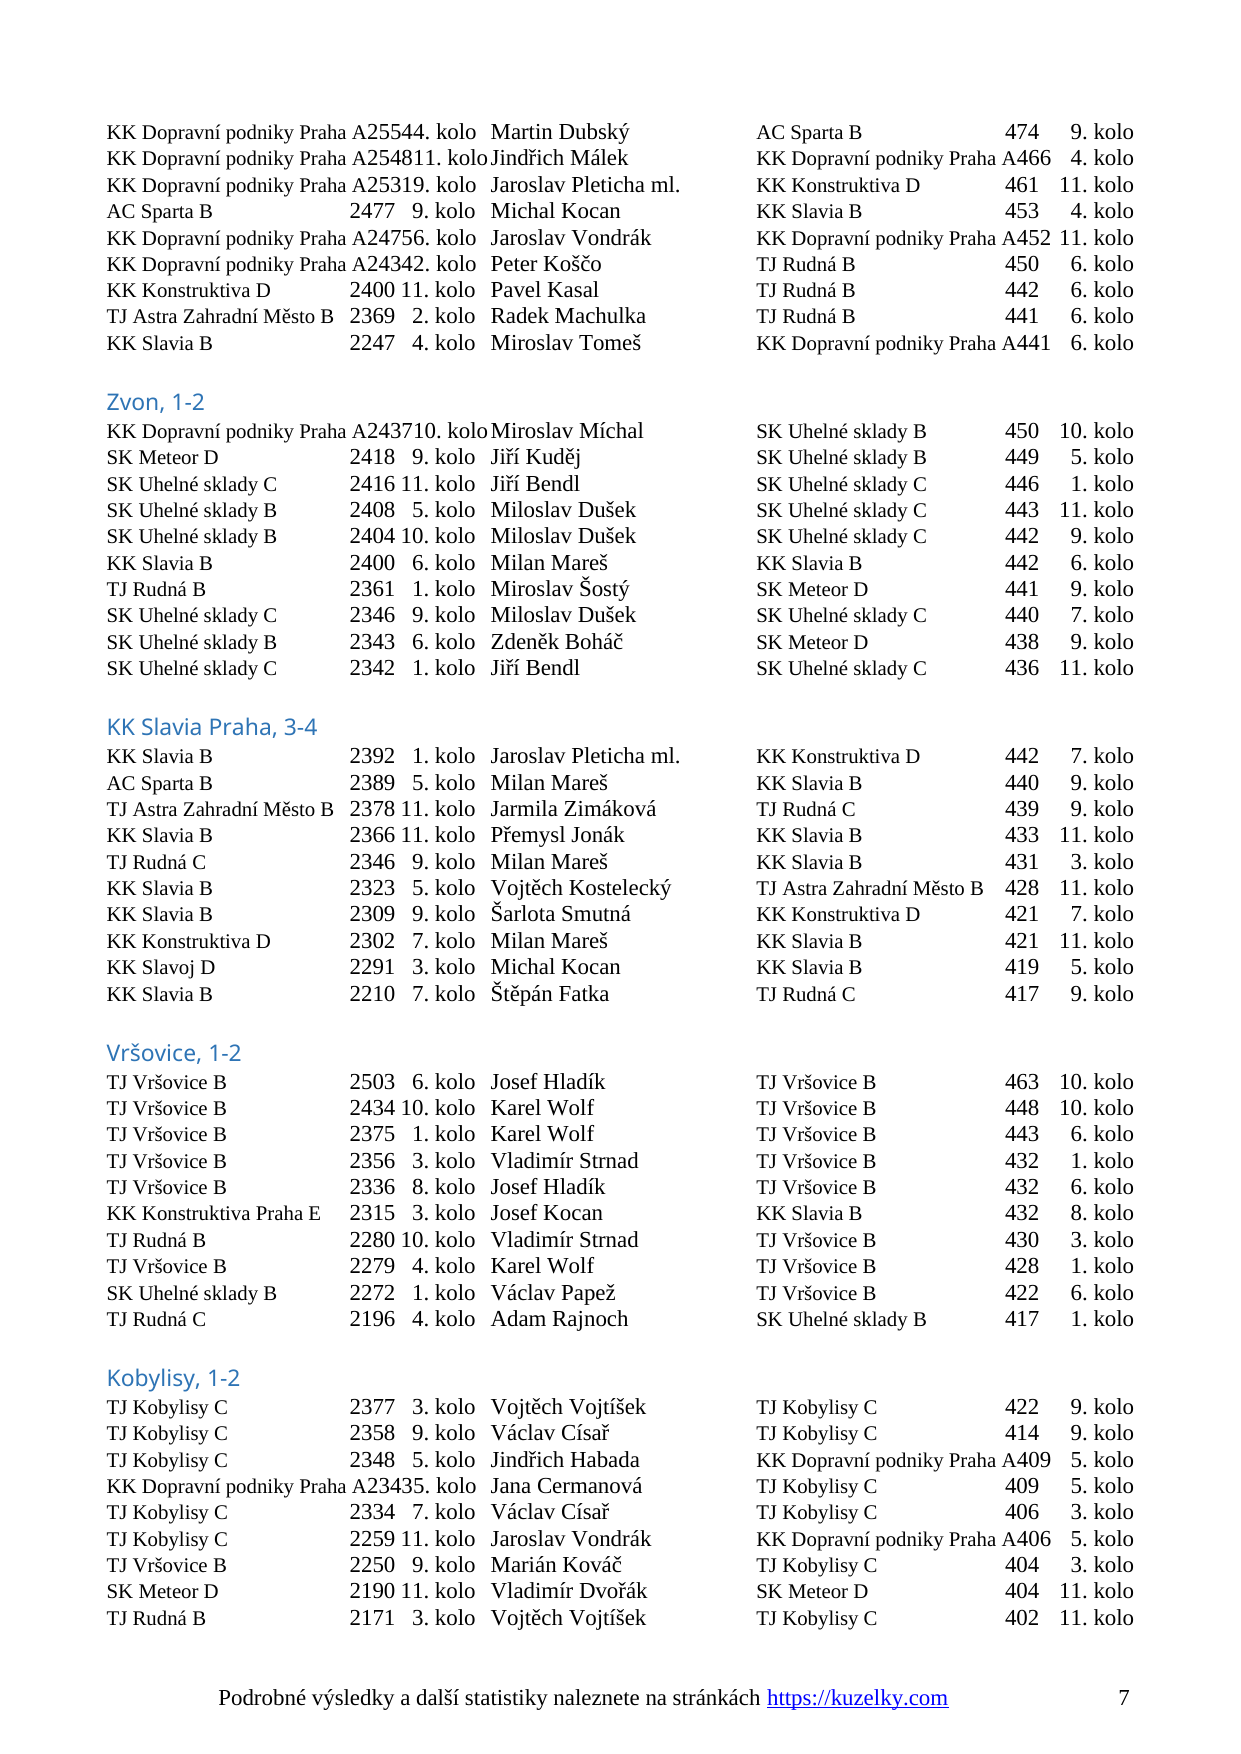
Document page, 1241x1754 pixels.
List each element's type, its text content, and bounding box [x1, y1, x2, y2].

text SK Uhelné sklady B 2343 6. kolo Zdeněk Boháč SK Meteor D 438 9. kolo [106, 628, 1134, 654]
text TJ Vršovice B 2375 1. kolo Karel Wolf TJ Vršovice B 443 6. kolo [106, 1120, 1134, 1147]
text KK Dopravní podniky Praha A 2343 5. kolo Jana Cermanová TJ Kobylisy C 409 5. kolo [106, 1472, 1134, 1498]
text TJ Astra Zahradní Město B 2369 2. kolo Radek Machulka TJ Rudná B 441 6. kolo [106, 303, 1134, 329]
text SK Uhelné sklady B 2404 10. kolo Miloslav Dušek SK Uhelné sklady C 442 9. kolo [106, 522, 1134, 549]
text TJ Rudná B 2171 3. kolo Vojtěch Vojtíšek TJ Kobylisy C 402 11. kolo [106, 1604, 1134, 1630]
text TJ Astra Zahradní Město B 2378 11. kolo Jarmila Zimáková TJ Rudná C 439 9. kolo [106, 795, 1134, 821]
text SK Uhelné sklady C 2342 1. kolo Jiří Bendl SK Uhelné sklady C 436 11. kolo [106, 654, 1134, 681]
text KK Dopravní podniky Praha A 2554 4. kolo Martin Dubský AC Sparta B 474 9. kolo [106, 118, 1134, 144]
text KK Dopravní podniky Praha A 2531 9. kolo Jaroslav Pleticha ml. KK Konstruktiva D 461 11. kolo [106, 171, 1134, 197]
text KK Dopravní podniky Praha A 2437 10. kolo Miroslav Míchal SK Uhelné sklady B 450 10. kolo [106, 417, 1134, 443]
text TJ Rudná C 2346 9. kolo Milan Mareš KK Slavia B 431 3. kolo [106, 848, 1134, 874]
text TJ Rudná B 2280 10. kolo Vladimír Strnad TJ Vršovice B 430 3. kolo [106, 1226, 1134, 1252]
text KK Slavia B 2323 5. kolo Vojtěch Kostelecký TJ Astra Zahradní Město B 428 11. kolo [106, 874, 1134, 901]
text KK Slavia B 2400 6. kolo Milan Mareš KK Slavia B 442 6. kolo [106, 549, 1134, 575]
text TJ Vršovice B 2250 9. kolo Marián Kováč TJ Kobylisy C 404 3. kolo [106, 1551, 1134, 1577]
text KK Slavia B 2247 4. kolo Miroslav Tomeš KK Dopravní podniky Praha A 441 6. kolo [106, 329, 1134, 355]
text KK Slavia B 2392 1. kolo Jaroslav Pleticha ml. KK Konstruktiva D 442 7. kolo [106, 742, 1134, 769]
text KK Slavia B 2366 11. kolo Přemysl Jonák KK Slavia B 433 11. kolo [106, 821, 1134, 848]
text KK Dopravní podniky Praha A 2475 6. kolo Jaroslav Vondrák KK Dopravní podniky Praha A 452 11. kolo [106, 223, 1134, 250]
text SK Uhelné sklady B 2408 5. kolo Miloslav Dušek SK Uhelné sklady C 443 11. kolo [106, 496, 1134, 522]
text KK Dopravní podniky Praha A 2434 2. kolo Peter Koščo TJ Rudná B 450 6. kolo [106, 250, 1134, 276]
subtitle Kobylisy, 1-2 [106, 1362, 1134, 1393]
text TJ Vršovice B 2434 10. kolo Karel Wolf TJ Vršovice B 448 10. kolo [106, 1094, 1134, 1120]
text KK Slavia B 2309 9. kolo Šarlota Smutná KK Konstruktiva D 421 7. kolo [106, 901, 1134, 927]
text KK Konstruktiva Praha E 2315 3. kolo Josef Kocan KK Slavia B 432 8. kolo [106, 1199, 1134, 1226]
subtitle Vršovice, 1-2 [106, 1036, 1134, 1068]
text AC Sparta B 2477 9. kolo Michal Kocan KK Slavia B 453 4. kolo [106, 197, 1134, 223]
text SK Uhelné sklady B 2272 1. kolo Václav Papež TJ Vršovice B 422 6. kolo [106, 1278, 1134, 1305]
text TJ Vršovice B 2279 4. kolo Karel Wolf TJ Vršovice B 428 1. kolo [106, 1252, 1134, 1278]
text SK Meteor D 2190 11. kolo Vladimír Dvořák SK Meteor D 404 11. kolo [106, 1577, 1134, 1604]
text TJ Vršovice B 2356 3. kolo Vladimír Strnad TJ Vršovice B 432 1. kolo [106, 1147, 1134, 1173]
text TJ Vršovice B 2503 6. kolo Josef Hladík TJ Vršovice B 463 10. kolo [106, 1068, 1134, 1094]
subtitle KK Slavia Praha, 3-4 [106, 711, 1134, 742]
text KK Slavoj D 2291 3. kolo Michal Kocan KK Slavia B 419 5. kolo [106, 953, 1134, 979]
text TJ Kobylisy C 2348 5. kolo Jindřich Habada KK Dopravní podniky Praha A 409 5. kolo [106, 1446, 1134, 1472]
text SK Uhelné sklady C 2416 11. kolo Jiří Bendl SK Uhelné sklady C 446 1. kolo [106, 470, 1134, 496]
text KK Slavia B 2210 7. kolo Štěpán Fatka TJ Rudná C 417 9. kolo [106, 979, 1134, 1006]
text TJ Vršovice B 2336 8. kolo Josef Hladík TJ Vršovice B 432 6. kolo [106, 1173, 1134, 1199]
text TJ Kobylisy C 2377 3. kolo Vojtěch Vojtíšek TJ Kobylisy C 422 9. kolo [106, 1393, 1134, 1419]
text TJ Rudná C 2196 4. kolo Adam Rajnoch SK Uhelné sklady B 417 1. kolo [106, 1305, 1134, 1331]
text AC Sparta B 2389 5. kolo Milan Mareš KK Slavia B 440 9. kolo [106, 769, 1134, 795]
text TJ Kobylisy C 2334 7. kolo Václav Císař TJ Kobylisy C 406 3. kolo [106, 1498, 1134, 1525]
text KK Dopravní podniky Praha A 2548 11. kolo Jindřich Málek KK Dopravní podniky Praha A 466 4. kolo [106, 144, 1134, 171]
subtitle Zvon, 1-2 [106, 386, 1134, 417]
text SK Uhelné sklady C 2346 9. kolo Miloslav Dušek SK Uhelné sklady C 440 7. kolo [106, 602, 1134, 628]
text KK Konstruktiva D 2302 7. kolo Milan Mareš KK Slavia B 421 11. kolo [106, 927, 1134, 953]
text TJ Kobylisy C 2358 9. kolo Václav Císař TJ Kobylisy C 414 9. kolo [106, 1419, 1134, 1446]
text TJ Kobylisy C 2259 11. kolo Jaroslav Vondrák KK Dopravní podniky Praha A 406 5. kolo [106, 1525, 1134, 1551]
text SK Meteor D 2418 9. kolo Jiří Kuděj SK Uhelné sklady B 449 5. kolo [106, 443, 1134, 470]
text KK Konstruktiva D 2400 11. kolo Pavel Kasal TJ Rudná B 442 6. kolo [106, 276, 1134, 303]
text TJ Rudná B 2361 1. kolo Miroslav Šostý SK Meteor D 441 9. kolo [106, 575, 1134, 602]
